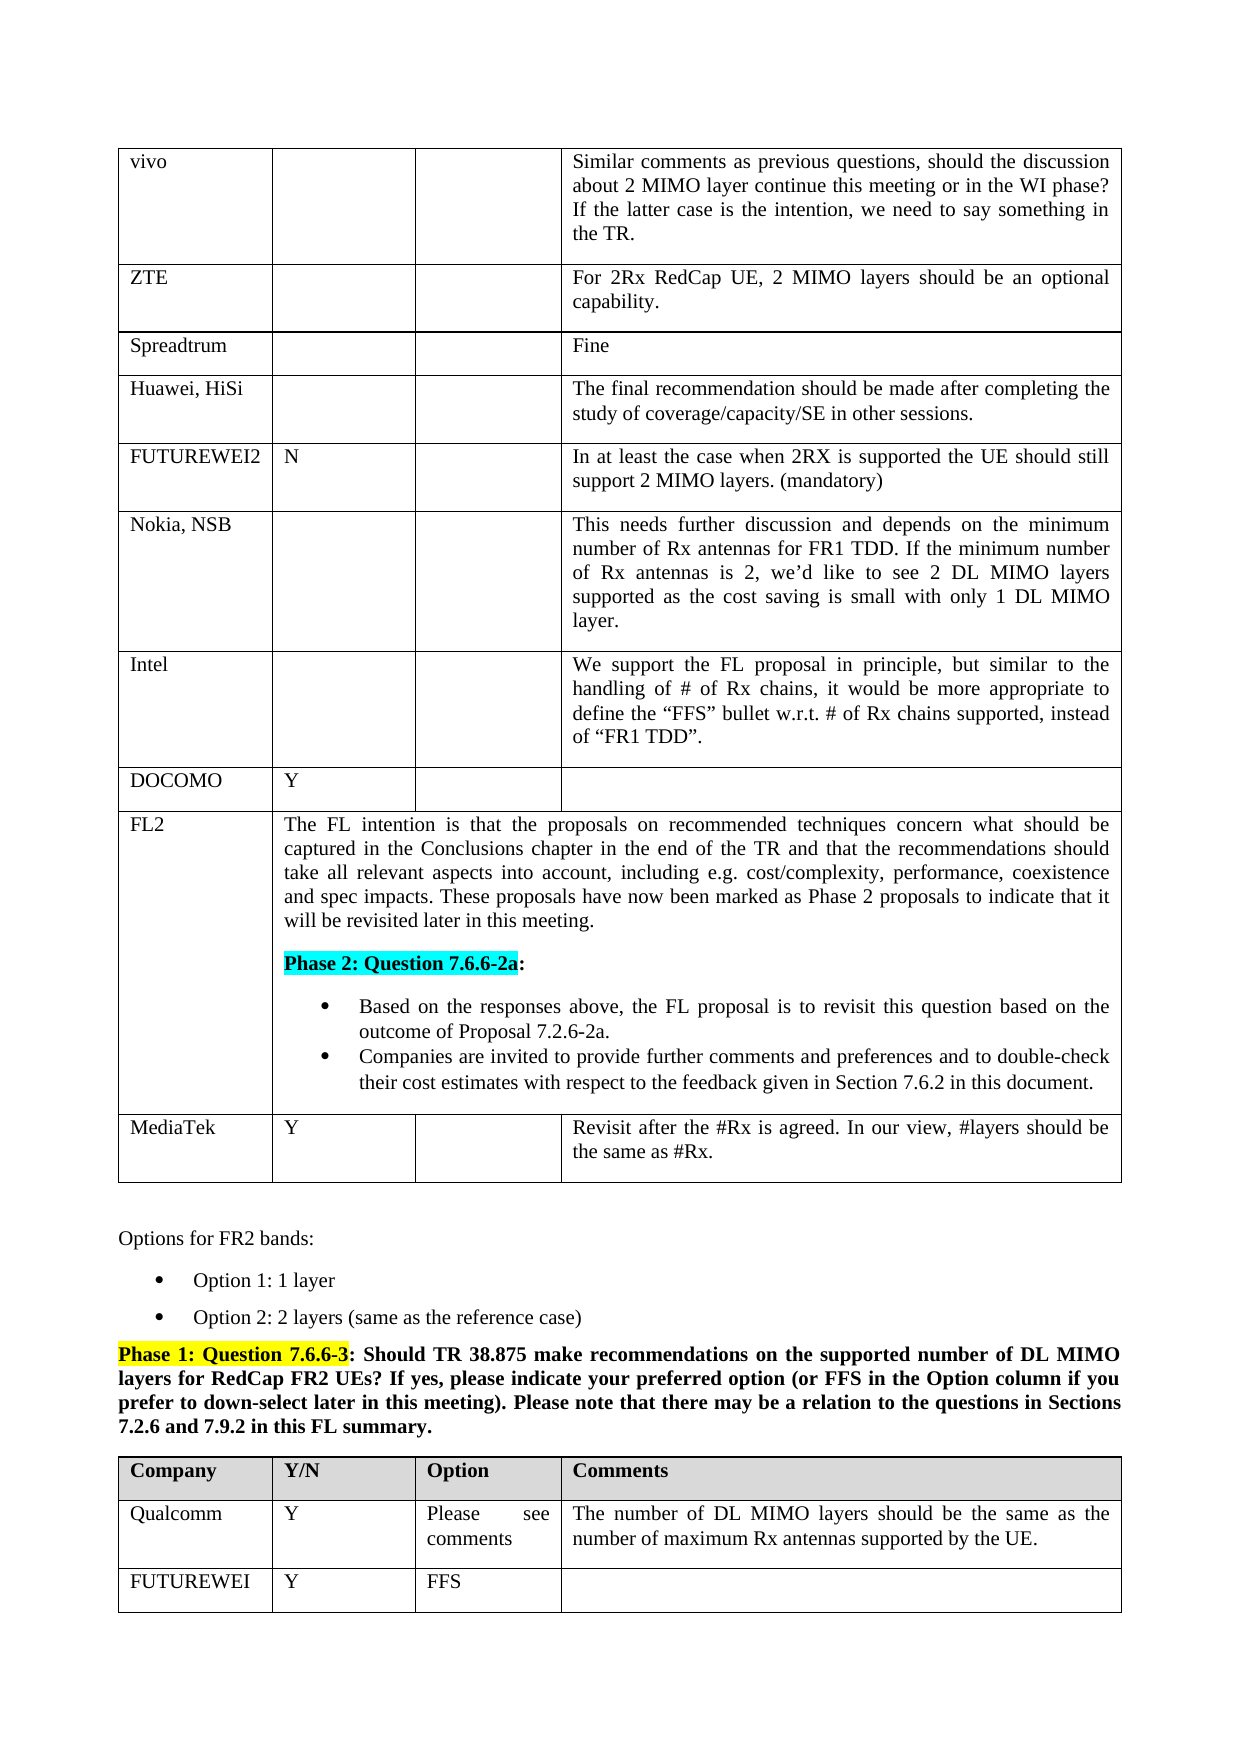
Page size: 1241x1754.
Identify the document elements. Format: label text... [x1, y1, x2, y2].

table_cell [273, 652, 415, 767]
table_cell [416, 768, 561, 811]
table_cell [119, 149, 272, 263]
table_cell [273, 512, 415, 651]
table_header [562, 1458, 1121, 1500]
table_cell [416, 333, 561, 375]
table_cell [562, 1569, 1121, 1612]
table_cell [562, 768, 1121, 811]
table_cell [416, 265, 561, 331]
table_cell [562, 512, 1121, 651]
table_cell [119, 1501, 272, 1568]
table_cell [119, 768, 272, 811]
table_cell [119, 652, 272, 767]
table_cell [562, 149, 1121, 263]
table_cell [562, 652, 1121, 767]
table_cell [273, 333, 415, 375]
text Phase 1: Question 7.6.6-3: Should TR 38.875 make recommendations on the supported number of DL MIMO layers for RedCap FR2 UEs? If yes, please indicate your preferred option (or FFS in the Option column if you prefer to down-select later in this meeting). Please note that there may be a relation to the questions in Sections 7.2.6 and 7.9.2 in this FL summary. [118, 1341, 1122, 1438]
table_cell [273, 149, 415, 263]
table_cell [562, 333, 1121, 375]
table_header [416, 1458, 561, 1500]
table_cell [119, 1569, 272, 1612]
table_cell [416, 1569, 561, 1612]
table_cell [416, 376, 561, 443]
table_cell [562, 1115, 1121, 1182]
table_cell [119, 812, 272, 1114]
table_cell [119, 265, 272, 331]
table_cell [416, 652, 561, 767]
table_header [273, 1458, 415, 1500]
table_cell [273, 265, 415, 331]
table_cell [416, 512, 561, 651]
list Option 2: 2 layers (same as the reference case) [156, 1305, 1122, 1329]
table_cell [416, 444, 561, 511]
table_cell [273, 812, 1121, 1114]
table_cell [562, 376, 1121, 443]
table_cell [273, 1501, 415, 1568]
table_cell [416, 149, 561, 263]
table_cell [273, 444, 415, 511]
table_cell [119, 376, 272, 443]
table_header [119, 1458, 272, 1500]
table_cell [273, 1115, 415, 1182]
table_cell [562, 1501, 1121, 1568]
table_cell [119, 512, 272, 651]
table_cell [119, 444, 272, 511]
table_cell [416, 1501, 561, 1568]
list Option 1: 1 layer [156, 1268, 1122, 1292]
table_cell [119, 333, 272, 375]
text Options for FR2 bands: [118, 1226, 1122, 1249]
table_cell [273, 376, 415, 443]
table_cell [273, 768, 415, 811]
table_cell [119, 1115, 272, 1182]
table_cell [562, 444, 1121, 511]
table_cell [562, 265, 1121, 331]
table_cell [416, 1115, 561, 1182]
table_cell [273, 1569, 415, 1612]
